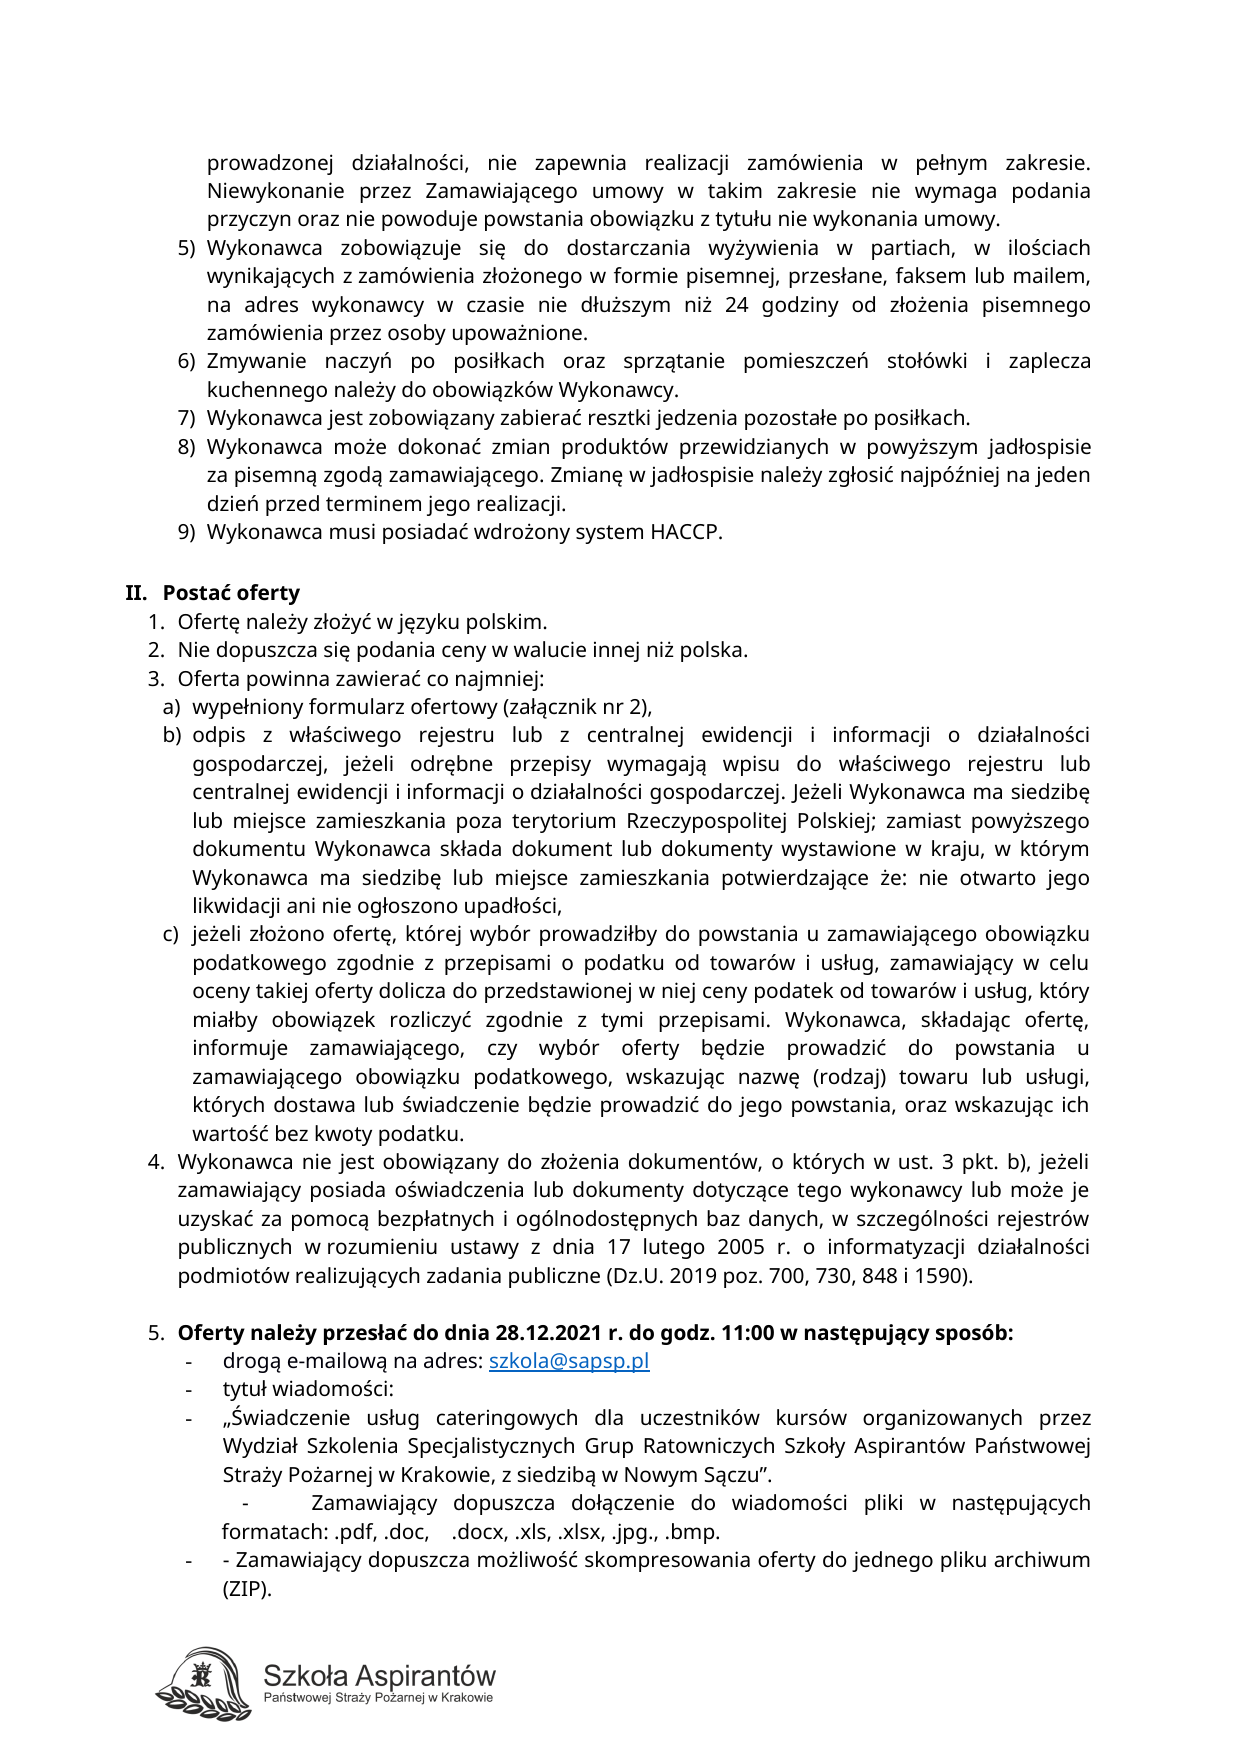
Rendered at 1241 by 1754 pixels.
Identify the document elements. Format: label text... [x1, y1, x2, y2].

list Wykonawca zobowiązuje się do dostarczania wyżywienia w partiach, w ilościach wynikających z zamówienia złożonego w formie pisemnej, przesłane, faksem lub mailem, na adres wykonawcy w czasie nie dłuższym niż 24 godziny od złożenia pisemnego zamówienia przez osoby upoważnione. [177, 233, 1093, 347]
list Postać oferty [148, 578, 1093, 607]
list Wykonawca jest zobowiązany zabierać resztki jedzenia pozostałe po posiłkach. [177, 403, 1093, 432]
list odpis z właściwego rejestru lub z centralnej ewidencji i informacji o działalności gospodarczej, jeżeli odrębne przepisy wymagają wpisu do właściwego rejestru lub centralnej ewidencji i informacji o działalności gospodarczej. Jeżeli Wykonawca ma siedzibę lub miejsce zamieszkania poza terytorium Rzeczypospolitej Polskiej; zamiast powyższego dokumentu Wykonawca składa dokument lub dokumenty wystawione w kraju, w którym Wykonawca ma siedzibę lub miejsce zamieszkania potwierdzające że: nie otwarto jego likwidacji ani nie ogłoszono upadłości, [162, 721, 1091, 919]
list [207, 148, 1093, 233]
list wypełniony formularz ofertowy (załącznik nr 2), [162, 692, 1091, 721]
picture [154, 1646, 496, 1722]
list „Świadczenie usług cateringowych dla uczestników kursów organizowanych przez Wydział Szkolenia Specjalistycznych Grup Ratowniczych Szkoły Aspirantów Państwowej Straży Pożarnej w Krakowie, z siedzibą w Nowym Sączu”. [185, 1403, 1092, 1488]
list Zmywanie naczyń po posiłkach oraz sprzątanie pomieszczeń stołówki i zaplecza kuchennego należy do obowiązków Wykonawcy. [177, 347, 1093, 403]
list - Zamawiający dopuszcza możliwość skompresowania oferty do jednego pliku archiwum (ZIP). [185, 1545, 1092, 1602]
list Nie dopuszcza się podania ceny w walucie innej niż polska. [148, 635, 1091, 664]
list Wykonawca musi posiadać wdrożony system HACCP. [177, 517, 1093, 546]
list Oferta powinna zawierać co najmniej: [148, 664, 1091, 692]
list drogą e-mailową na adres: szkola@sapsp.pl [185, 1346, 1092, 1374]
list Oferty należy przesłać do dnia 28.12.2021 r. do godz. 11:00 w następujący sposób: [148, 1318, 1092, 1346]
text - Zamawiający dopuszcza dołączenie do wiadomości pliki w następujących formatach: .pdf, .doc, .docx, .xls, .xlsx, .jpg., .bmp. [148, 1488, 1092, 1545]
list Wykonawca może dokonać zmian produktów przewidzianych w powyższym jadłospisie za pisemną zgodą zamawiającego. Zmianę w jadłospisie należy zgłosić najpóźniej na jeden dzień przed terminem jego realizacji. [177, 432, 1093, 517]
list Wykonawca nie jest obowiązany do złożenia dokumentów, o których w ust. 3 pkt. b), jeżeli zamawiający posiada oświadczenia lub dokumenty dotyczące tego wykonawcy lub może je uzyskać za pomocą bezpłatnych i ogólnodostępnych baz danych, w szczególności rejestrów publicznych w rozumieniu ustawy z dnia 17 lutego 2005 r. o informatyzacji działalności podmiotów realizujących zadania publiczne (Dz.U. 2019 poz. 700, 730, 848 i 1590). [148, 1147, 1091, 1289]
list tytuł wiadomości: [185, 1374, 1092, 1403]
list jeżeli złożono ofertę, której wybór prowadziłby do powstania u zamawiającego obowiązku podatkowego zgodnie z przepisami o podatku od towarów i usług, zamawiający w celu oceny takiej oferty dolicza do przedstawionej w niej ceny podatek od towarów i usług, który miałby obowiązek rozliczyć zgodnie z tymi przepisami. Wykonawca, składając ofertę, informuje zamawiającego, czy wybór oferty będzie prowadzić do powstania u zamawiającego obowiązku podatkowego, wskazując nazwę (rodzaj) towaru lub usługi, których dostawa lub świadczenie będzie prowadzić do jego powstania, oraz wskazując ich wartość bez kwoty podatku. [162, 919, 1091, 1147]
list Ofertę należy złożyć w języku polskim. [148, 607, 1091, 635]
